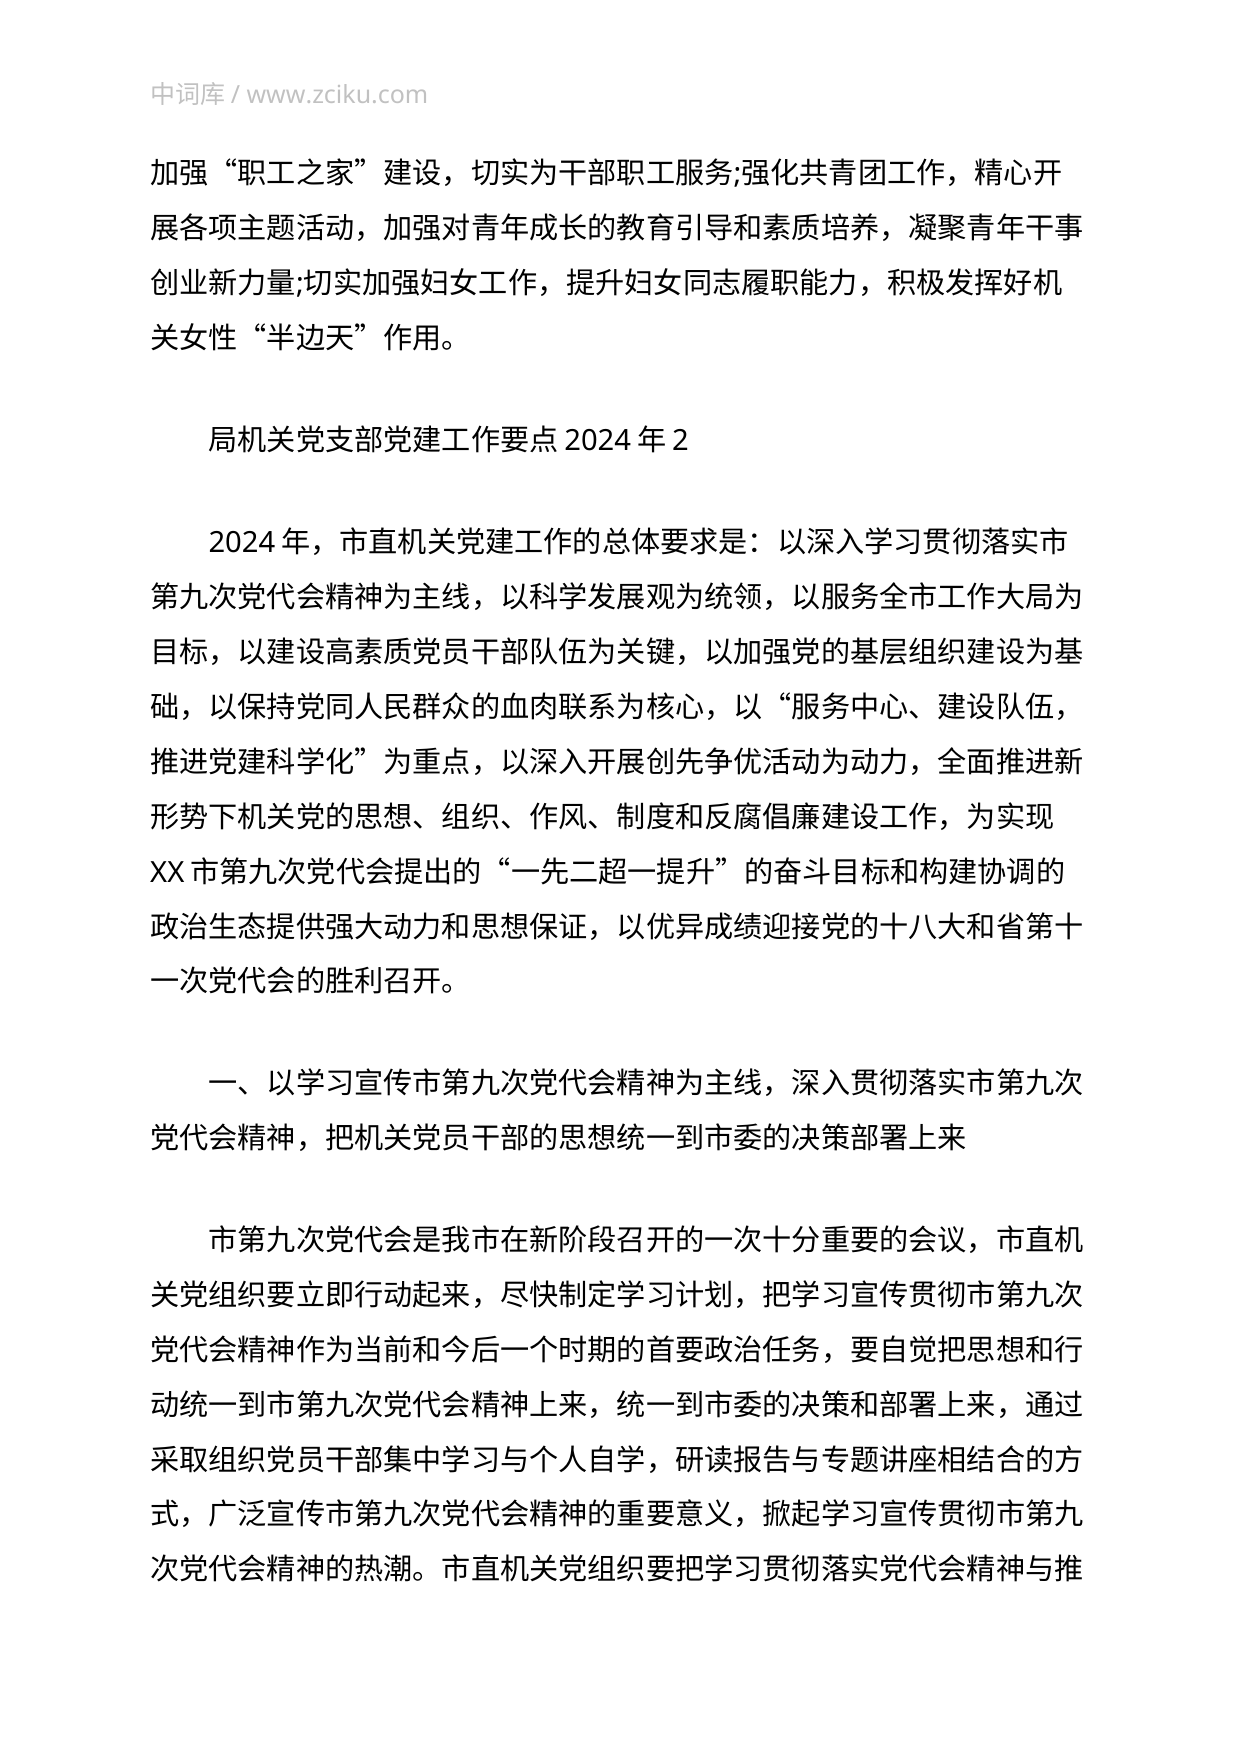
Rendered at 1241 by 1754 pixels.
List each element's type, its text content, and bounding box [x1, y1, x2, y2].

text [150, 150, 1090, 357]
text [150, 1216, 1090, 1588]
text 2024年，市直机关党建工作的总体要求是：以深入学习贯彻落实市第九次党代会精神为主线，以科学发展观为统领，以服务全市工作大局为目标，以建设高素质党员干部队伍为关键，以加强党的基层组织建设为基础，以保持党同人民群众的血肉联系为核心，以“服务中心、建设队伍，推进党建科学化”为重点，以深入开展创先争优活动为动力，全面推进新形势下机关党的思想、组织、作风、制度和反腐倡廉建设工作，为实现XX市第九次党代会提出的“一先二超一提升”的奋斗目标和构建协调的政治生态提供强大动力和思想保证，以优异成绩迎接党的十八大和省第十一次党代会的胜利召开。 [150, 519, 1090, 1000]
text 一、以学习宣传市第九次党代会精神为主线，深入贯彻落实市第九次党代会精神，把机关党员干部的思想统一到市委的决策部署上来 [150, 1060, 1090, 1157]
text 局机关党支部党建工作要点2024年2 [150, 417, 1090, 459]
